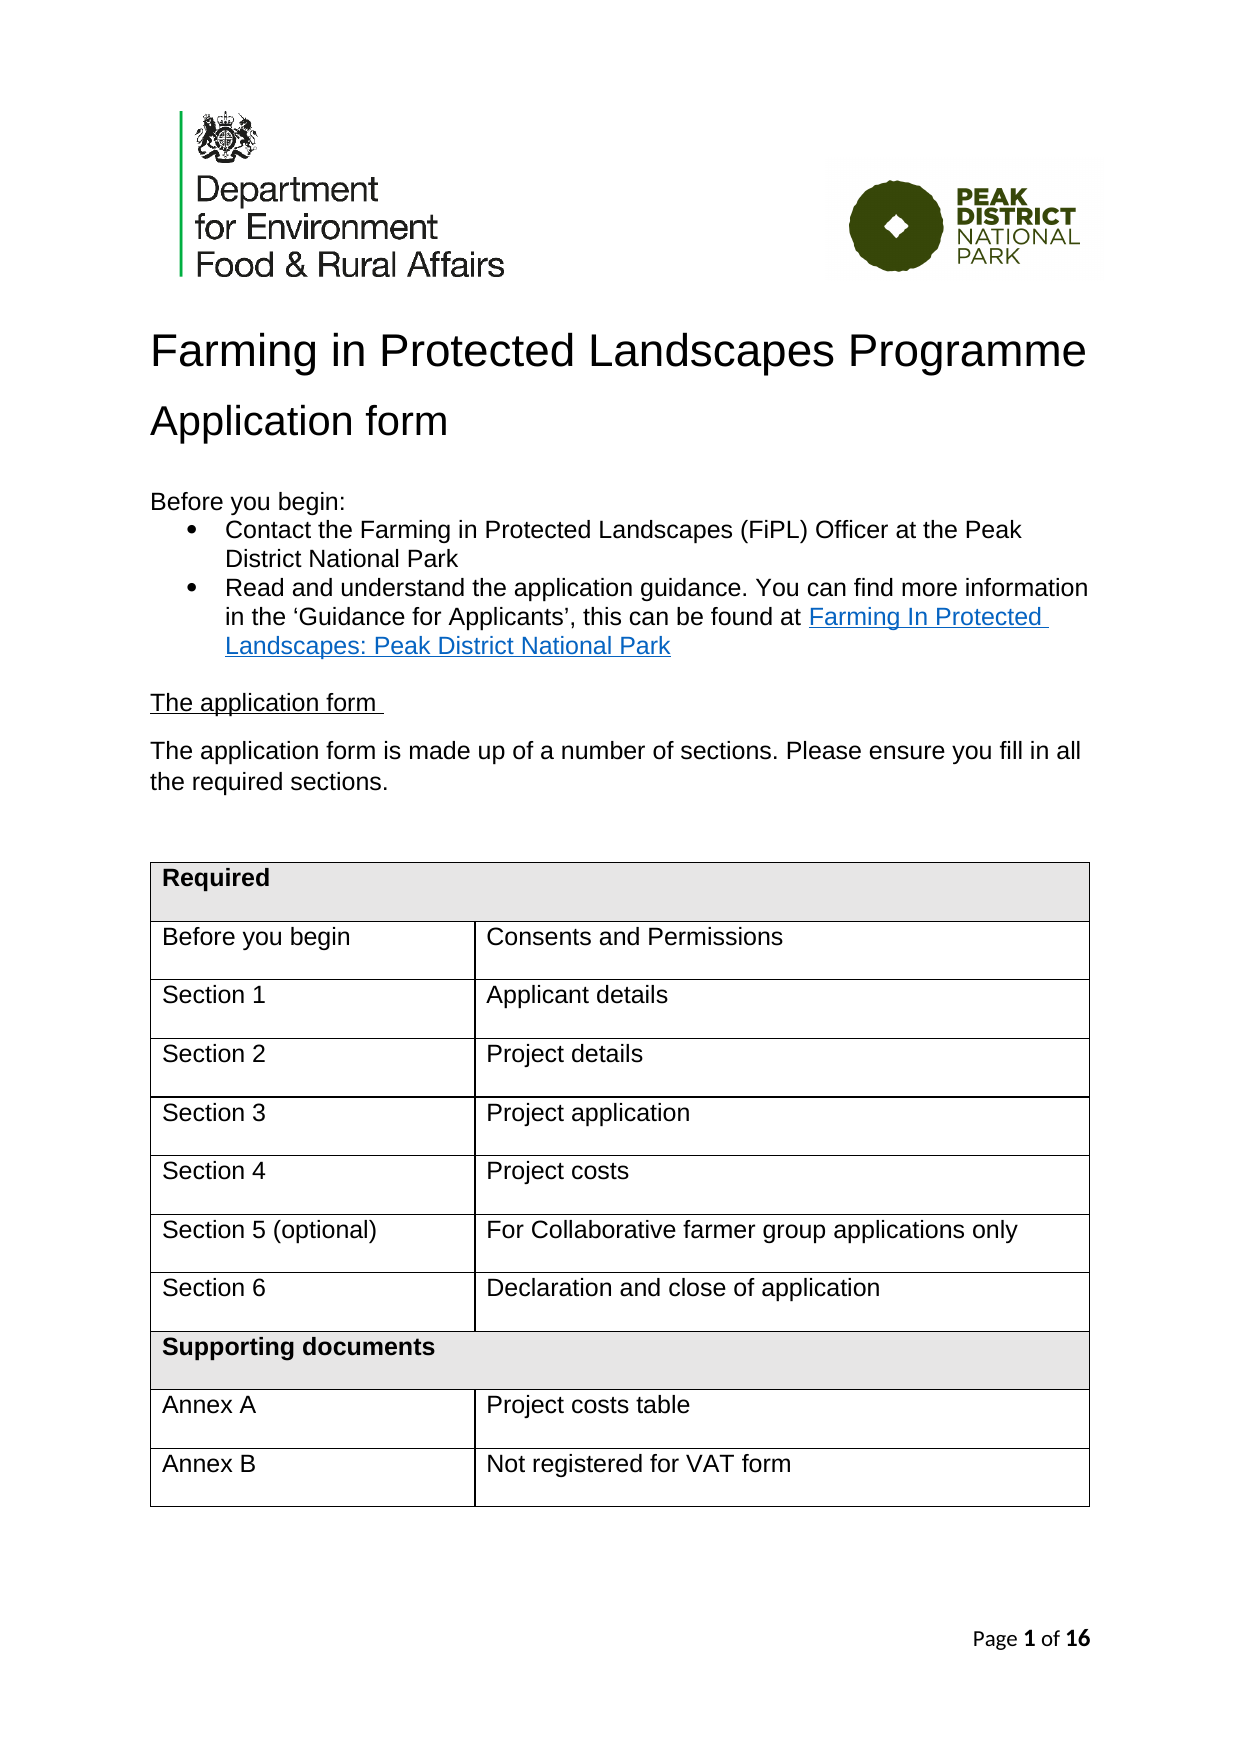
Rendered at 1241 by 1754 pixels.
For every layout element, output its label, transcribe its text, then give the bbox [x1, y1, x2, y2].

table_cell Section 6 [151, 1273, 474, 1331]
table_cell Consents and Permissions [476, 922, 1089, 979]
table_cell Not registered for VAT form [476, 1449, 1089, 1506]
table_cell Annex A [151, 1390, 474, 1448]
table_cell Project application [476, 1098, 1089, 1155]
table_cell Section 2 [151, 1039, 474, 1096]
table_cell Project costs [476, 1156, 1089, 1213]
text Application form [150, 397, 1090, 444]
table_cell Declaration and close of application [476, 1273, 1089, 1331]
table_cell Applicant details [476, 980, 1089, 1038]
table_cell For Collaborative farmer group applications only [476, 1215, 1089, 1272]
table_cell Project costs table [476, 1390, 1089, 1448]
table_cell Before you begin [151, 922, 474, 979]
table_cell Project details [476, 1039, 1089, 1096]
table_cell Section 1 [151, 980, 474, 1038]
list Contact the Farming in Protected Landscapes (FiPL) Officer at the Peak District National Park [187, 515, 1090, 573]
text The application form is made up of a number of sections. Please ensure you fill in all the required sections. [150, 736, 1090, 796]
table_cell Section 3 [151, 1098, 474, 1155]
picture [825, 157, 1104, 281]
text The application form [150, 688, 1090, 717]
table_cell Supporting documents [151, 1332, 1089, 1389]
text Farming in Protected Landscapes Programme [150, 323, 1090, 376]
picture [179, 111, 504, 277]
table_header Required [151, 863, 1089, 921]
list Read and understand the application guidance. You can find more information in the ‘Guidance for Applicants’, this can be found at Farming In Protected Landscapes: Peak District National Park [187, 573, 1090, 659]
table_cell Section 4 [151, 1156, 474, 1213]
text Before you begin: [150, 487, 1090, 515]
table_cell Section 5 (optional) [151, 1215, 474, 1272]
table_cell Annex B [151, 1449, 474, 1506]
